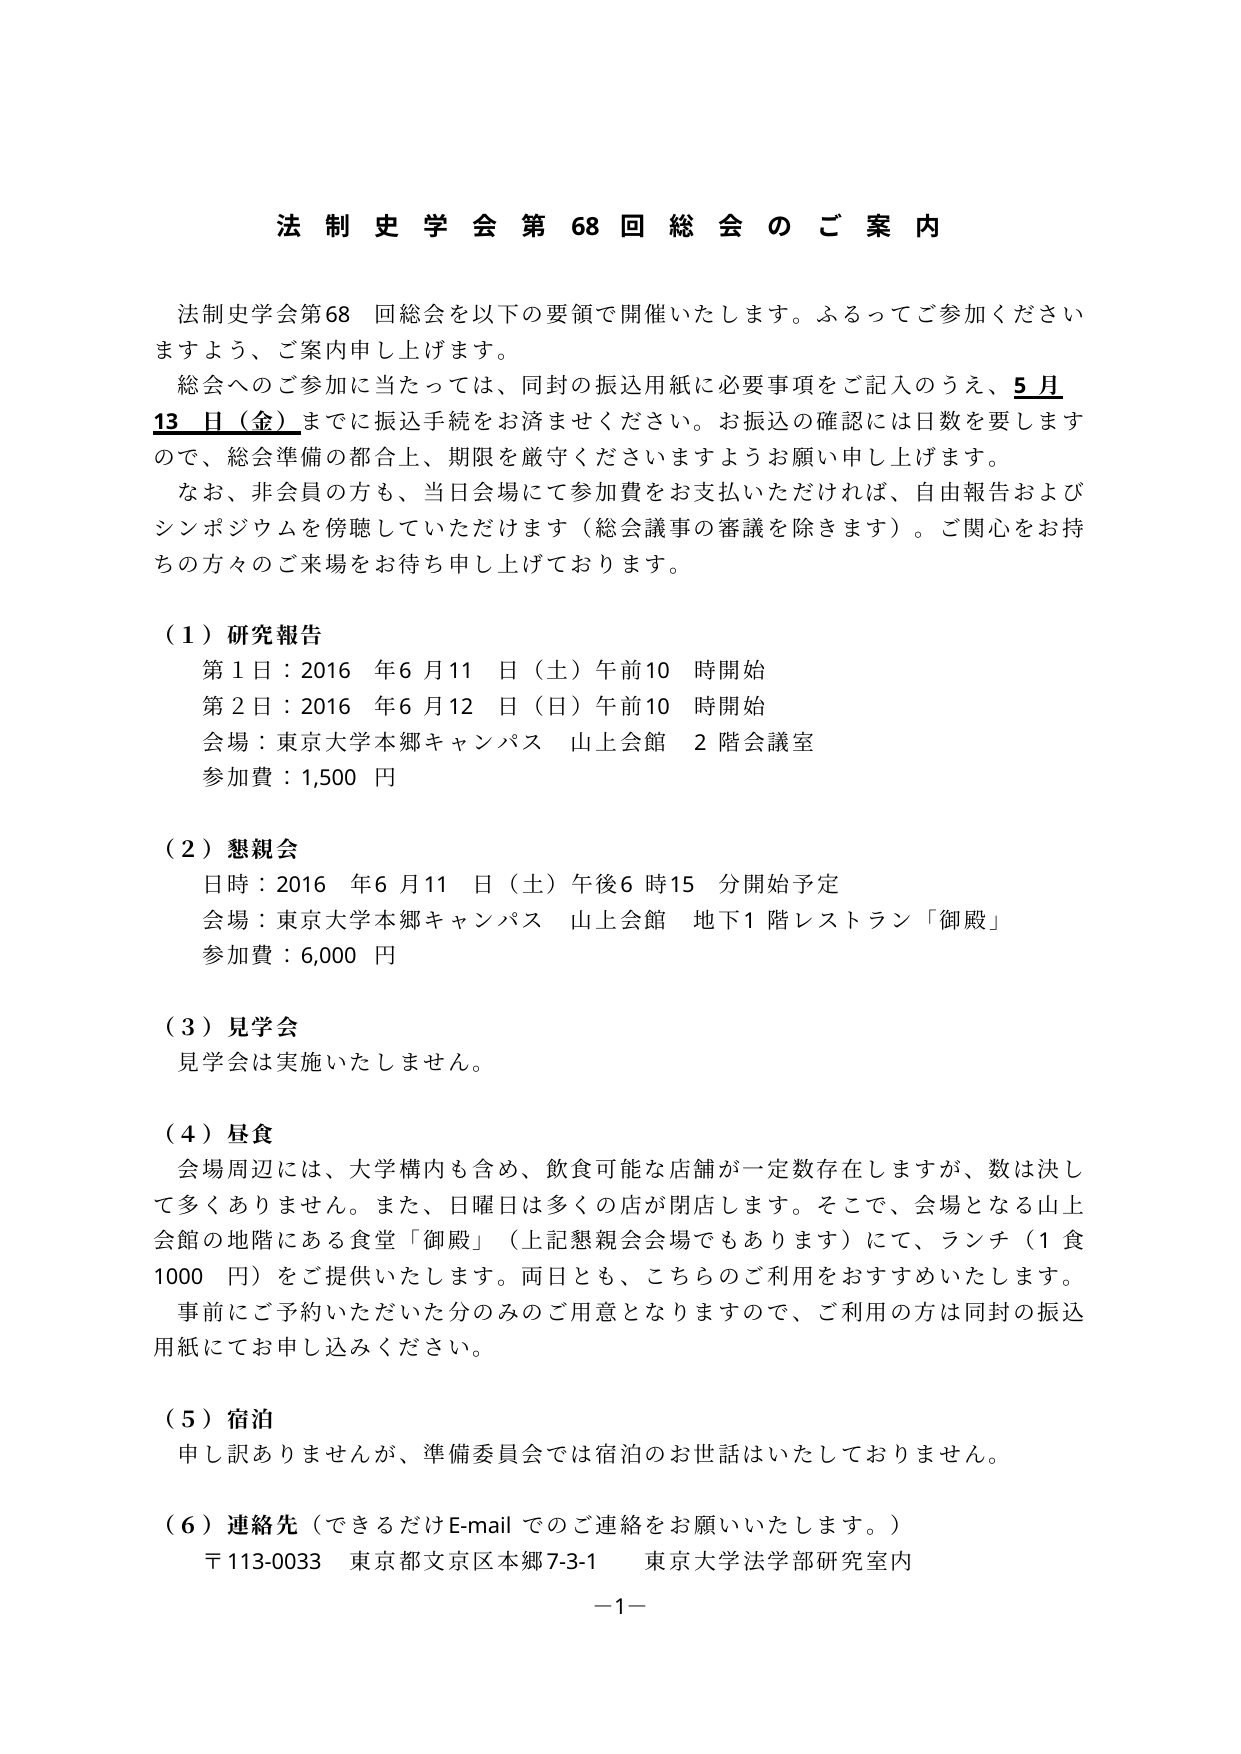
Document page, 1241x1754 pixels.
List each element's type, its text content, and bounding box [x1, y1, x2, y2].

text 法制史学会第68回総会を以下の要領で開催いたします。ふるってご参加くださいますよう、ご案内申し上げます。 [153, 295, 1087, 367]
text 事前にご予約いただいた分のみのご用意となりますので、ご利用の方は同封の振込用紙にてお申し込みください。 [153, 1293, 1087, 1364]
text 申し訳ありませんが、準備委員会では宿泊のお世話はいたしておりません。 [153, 1435, 1087, 1471]
text 〒113-0033 東京都文京区本郷7-3-1 東京大学法学部研究室内 [182, 1542, 1087, 1578]
text （５）宿泊 [153, 1400, 1087, 1435]
text 参加費：6,000円 [182, 937, 1087, 972]
text 会場周辺には、大学構内も含め、飲食可能な店舗が一定数存在しますが、数は決して多くありません。また、日曜日は多くの店が閉店します。そこで、会場となる山上会館の地階にある食堂「御殿」（上記懇親会会場でもあります）にて、ランチ（1食1000円）をご提供いたします。両日とも、こちらのご利用をおすすめいたします。 [153, 1150, 1087, 1293]
text 法制史学会第68回総会のご案内 [153, 188, 1087, 260]
text （４）昼食 [153, 1115, 1087, 1150]
text 見学会は実施いたしません。 [153, 1043, 1087, 1079]
text （２）懇親会 [153, 830, 1087, 865]
text 第１日：2016年6月11日（土）午前10時開始 [182, 652, 1087, 687]
text 日時：2016年6月11日（土）午後6時15分開始予定 [182, 865, 1087, 901]
text （３）見学会 [153, 1008, 1087, 1043]
text 会場：東京大学本郷キャンパス 山上会館 地下1階レストラン「御殿」 [182, 901, 1087, 937]
text なお、非会員の方も、当日会場にて参加費をお支払いただければ、自由報告およびシンポジウムを傍聴していただけます（総会議事の審議を除きます）。ご関心をお持ちの方々のご来場をお待ち申し上げております。 [153, 473, 1087, 580]
text 会場：東京大学本郷キャンパス 山上会館 2階会議室 [182, 723, 1087, 758]
text 第２日：2016年6月12日（日）午前10時開始 [182, 687, 1087, 723]
text 参加費：1,500円 [182, 758, 1087, 794]
text （１）研究報告 [153, 616, 1087, 652]
text 総会へのご参加に当たっては、同封の振込用紙に必要事項をご記入のうえ、5月13日（金）までに振込手続をお済ませください。お振込の確認には日数を要しますので、総会準備の都合上、期限を厳守くださいますようお願い申し上げます。 [153, 367, 1087, 473]
text （６）連絡先（できるだけE-mailでのご連絡をお願いいたします。） [153, 1507, 1087, 1542]
